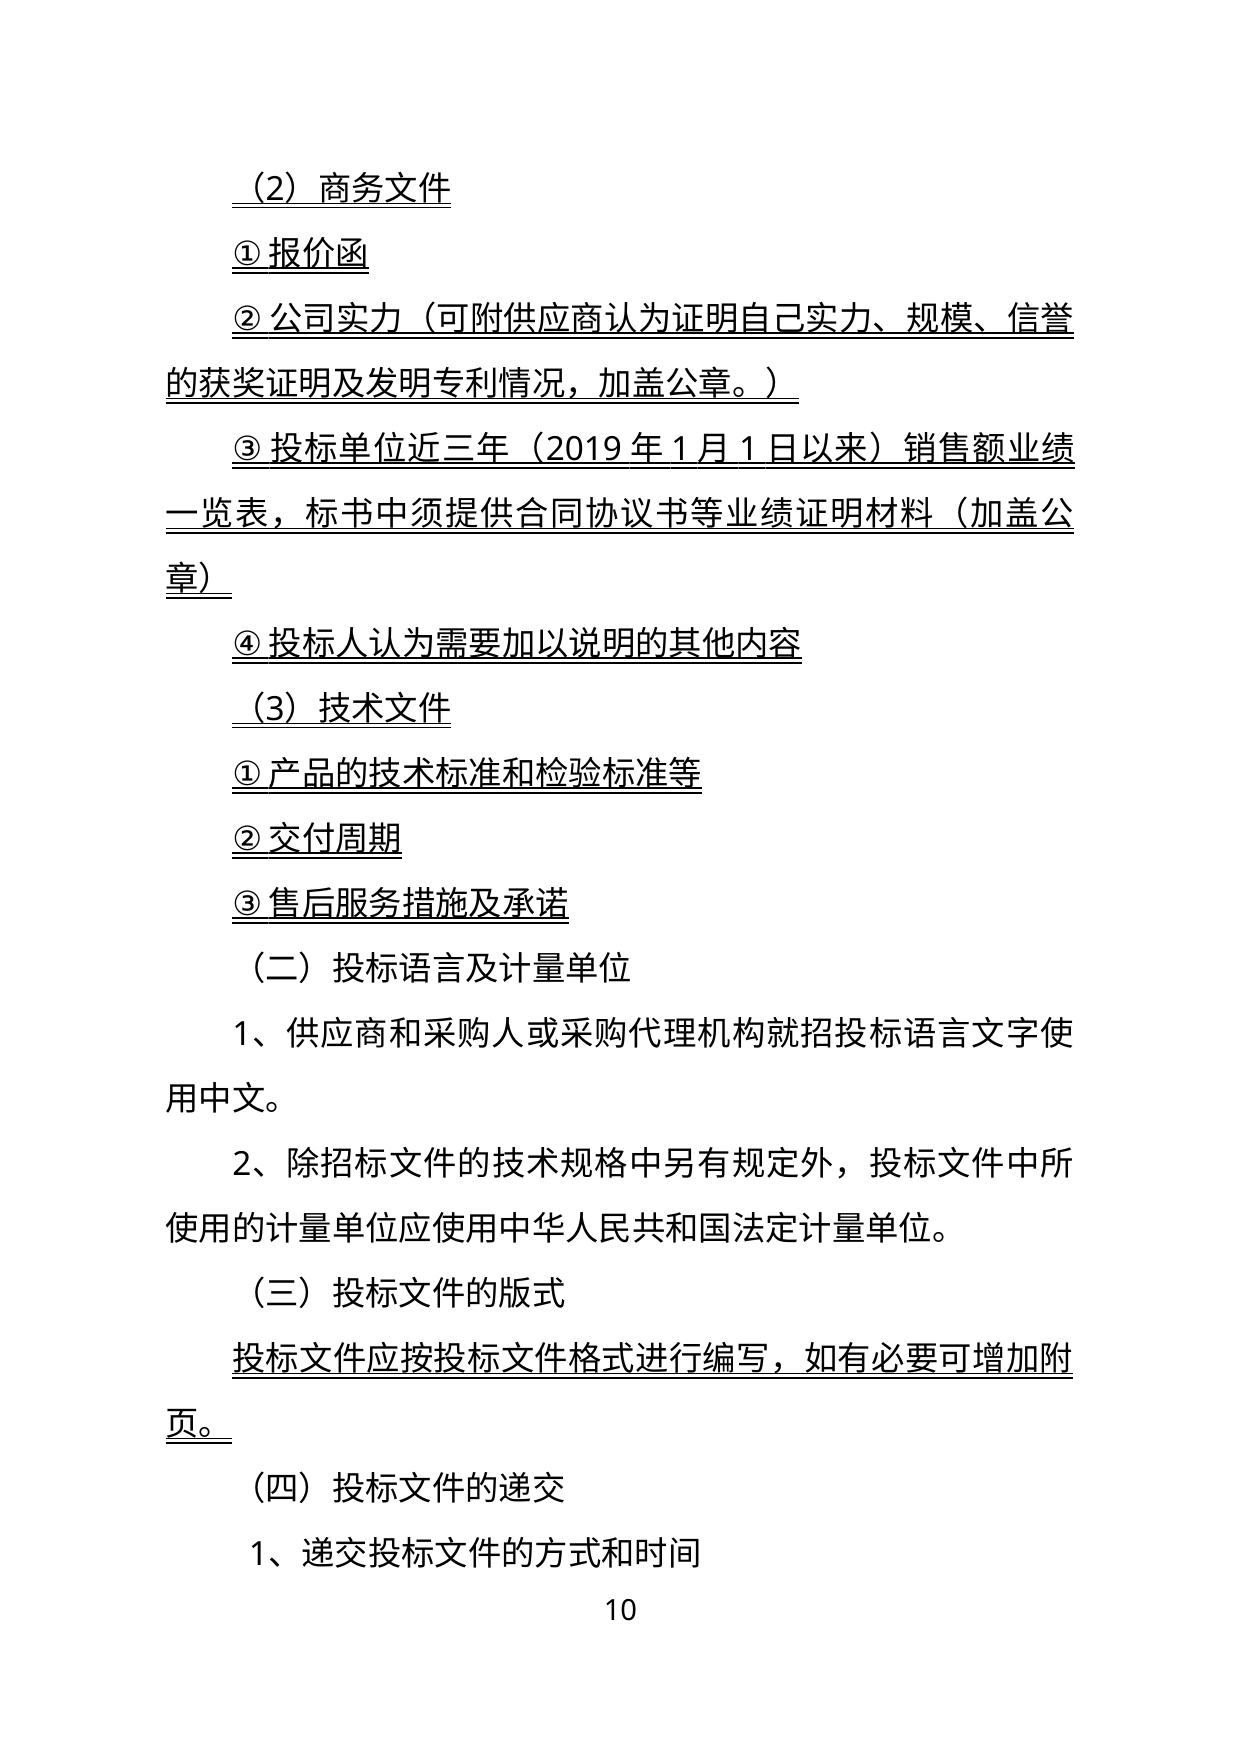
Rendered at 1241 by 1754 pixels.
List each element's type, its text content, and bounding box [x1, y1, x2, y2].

text ②公司实力（可附供应商认为证明自己实力、规模、信誉的获奖证明及发明专利情况，加盖公章。） [165, 283, 1075, 413]
text 投标文件应按投标文件格式进行编写，如有必要可增加附页。 [165, 1323, 1075, 1453]
text ③售后服务措施及承诺 [165, 868, 1075, 933]
text 2、除招标文件的技术规格中另有规定外，投标文件中所使用的计量单位应使用中华人民共和国法定计量单位。 [165, 1128, 1075, 1258]
text ①产品的技术标准和检验标准等 [165, 738, 1075, 803]
text ①报价函 [165, 218, 1075, 283]
text （3）技术文件 [165, 673, 1075, 738]
text ③投标单位近三年（2019年1月1日以来）销售额业绩一览表，标书中须提供合同协议书等业绩证明材料（加盖公章） [165, 413, 1075, 608]
text ④投标人认为需要加以说明的其他内容 [165, 608, 1075, 673]
text （二）投标语言及计量单位 [165, 933, 1075, 998]
text 1、递交投标文件的方式和时间 [165, 1518, 1075, 1583]
text （三）投标文件的版式 [165, 1258, 1075, 1323]
text 1、供应商和采购人或采购代理机构就招投标语言文字使用中文。 [165, 998, 1075, 1128]
text （2）商务文件 [165, 153, 1075, 218]
text （四）投标文件的递交 [165, 1453, 1075, 1518]
text ②交付周期 [165, 803, 1075, 868]
